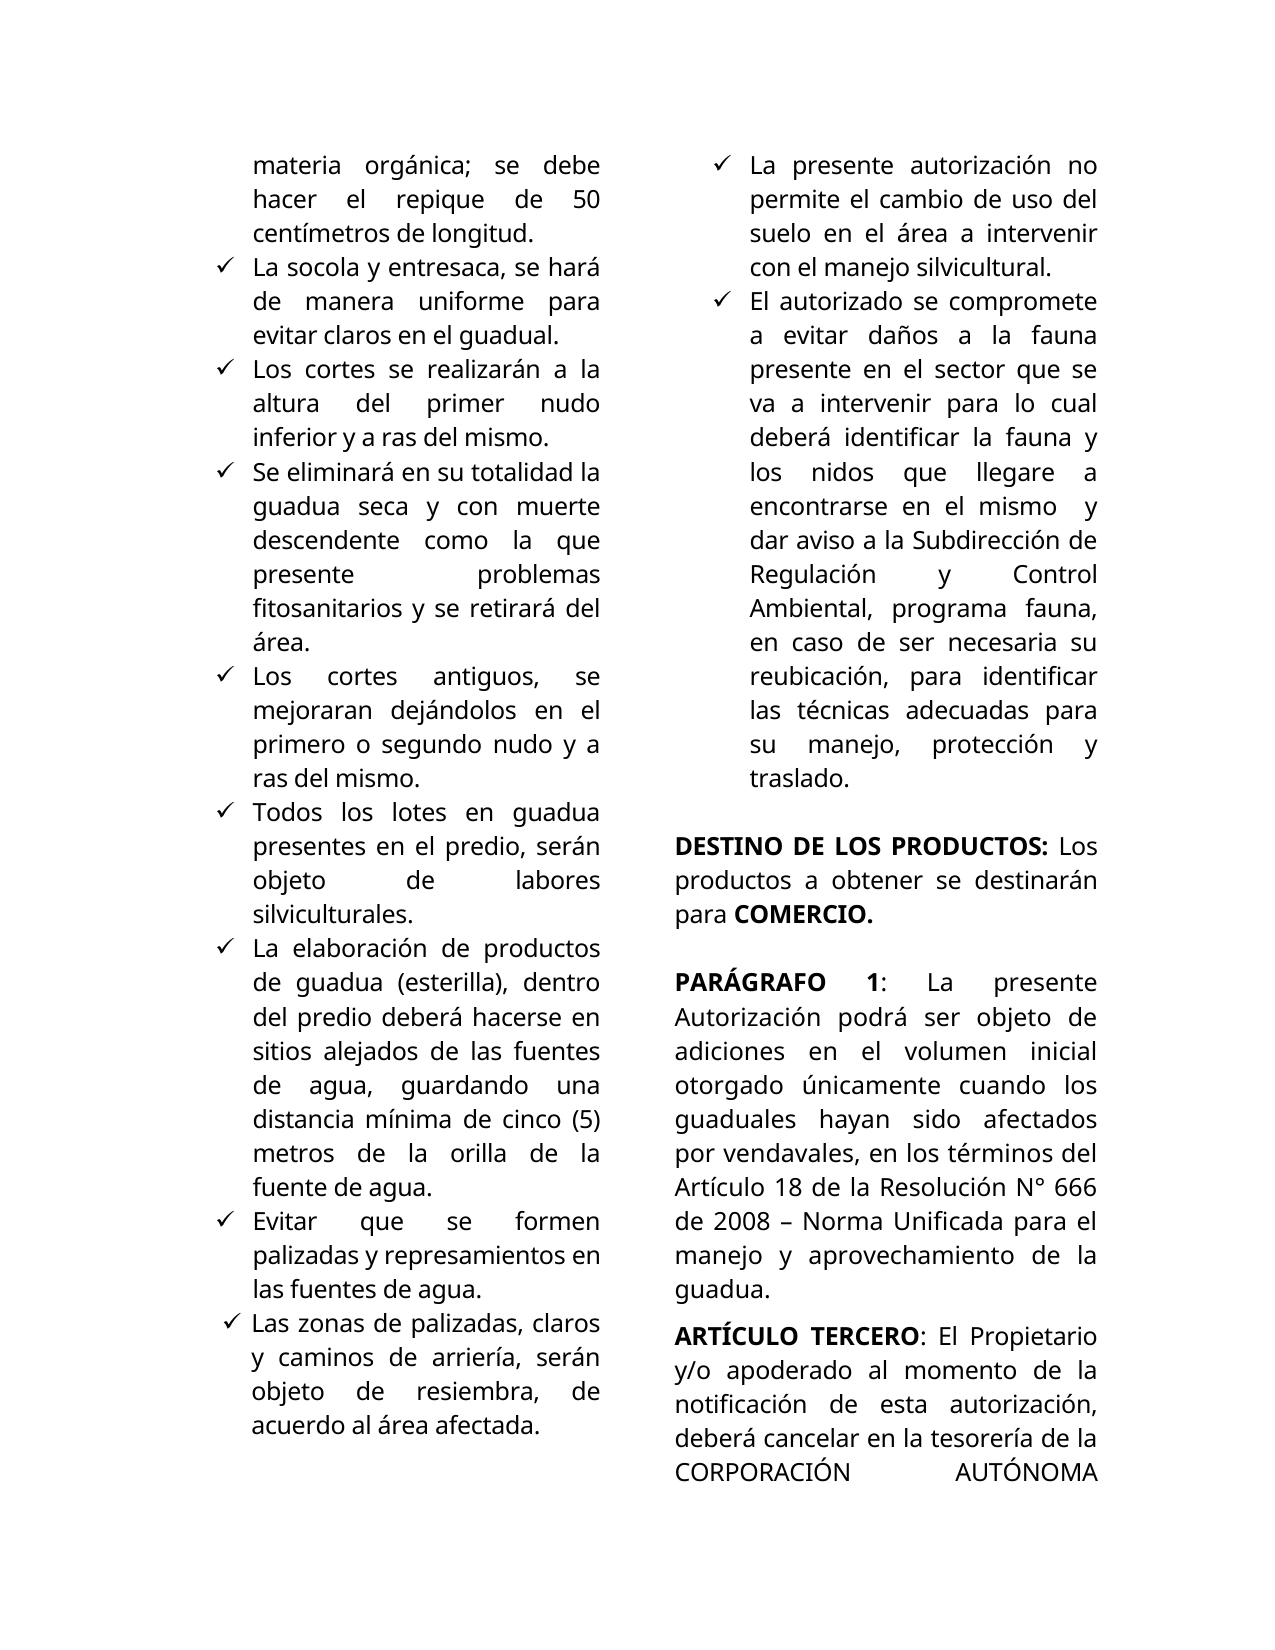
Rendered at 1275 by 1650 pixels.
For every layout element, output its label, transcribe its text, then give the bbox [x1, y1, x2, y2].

list La presente autorización no permite el cambio de uso del suelo en el área a intervenir con el manejo silvicultural. [712, 148, 1098, 284]
list Los cortes antiguos, se mejoraran dejándolos en el primero o segundo nudo y a ras del mismo. [215, 658, 601, 795]
list La socola y entresaca, se hará de manera uniforme para evitar claros en el guadual. [215, 250, 601, 352]
list Todos los lotes en guadua presentes en el predio, serán objeto de labores silviculturales. [215, 795, 601, 931]
list Las zonas de palizadas, claros y caminos de arriería, serán objeto de resiembra, de acuerdo al área afectada. [222, 1306, 601, 1442]
list Los cortes se realizarán a la altura del primer nudo inferior y a ras del mismo. [215, 352, 601, 454]
list Se eliminará en su totalidad la guadua seca y con muerte descendente como la que presente problemas fitosanitarios y se retirará del área. [215, 454, 601, 658]
text PARÁGRAFO 1: La presente Autorización podrá ser objeto de adiciones en el volumen inicial otorgado únicamente cuando los guaduales hayan sido afectados por vendavales, en los términos del Artículo 18 de la Resolución N° 666 de 2008 – Norma Unificada para el manejo y aprovechamiento de la guadua. [674, 965, 1098, 1306]
list La elaboración de productos de guadua (esterilla), dentro del predio deberá hacerse en sitios alejados de las fuentes de agua, guardando una distancia mínima de cinco (5) metros de la orilla de la fuente de agua. [215, 931, 601, 1203]
text DESTINO DE LOS PRODUCTOS: Los productos a obtener se destinarán para COMERCIO. [674, 829, 1098, 931]
list Evitar que se formen palizadas y represamientos en las fuentes de agua. [215, 1203, 601, 1306]
list El autorizado se compromete a evitar daños a la fauna presente en el sector que se va a intervenir para lo cual deberá identificar la fauna y los nidos que llegare a encontrarse en el mismo y dar aviso a la Subdirección de Regulación y Control Ambiental, programa fauna, en caso de ser necesaria su reubicación, para identificar las técnicas adecuadas para su manejo, protección y traslado. [712, 284, 1098, 795]
